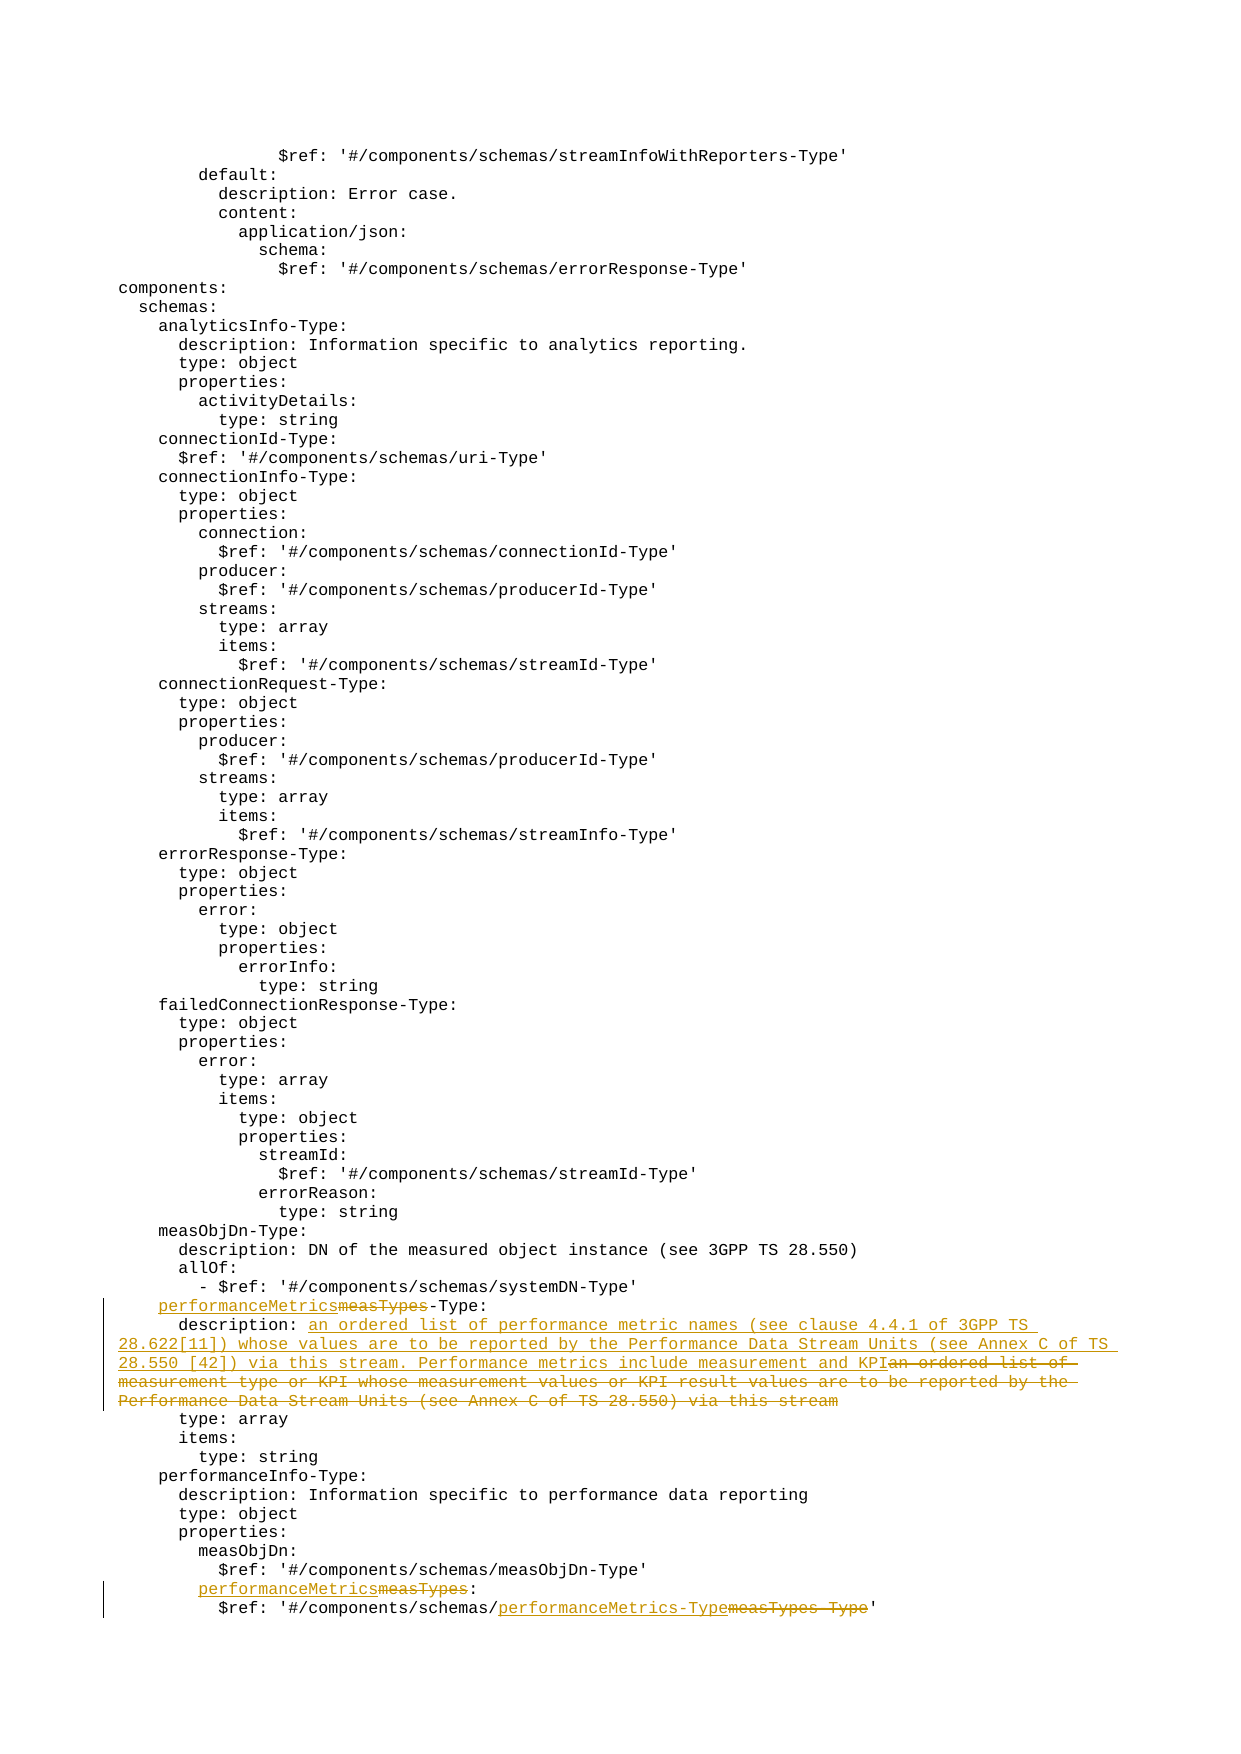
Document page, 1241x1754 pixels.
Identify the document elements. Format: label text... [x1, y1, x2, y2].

text error: [118, 902, 1122, 921]
text $ref: '#/components/schemas/measObjDn-Type' [118, 1562, 1122, 1581]
text connectionInfo-Type: [118, 468, 1122, 487]
text $ref: '#/components/schemas/streamId-Type' [118, 657, 1122, 676]
text errorInfo: [118, 958, 1122, 977]
text allOf: [118, 1260, 1122, 1279]
text $ref: '#/components/schemas/' [118, 1599, 1122, 1618]
text $ref: '#/components/schemas/streamInfo-Type' [118, 826, 1122, 845]
text $ref: '#/components/schemas/streamInfoWithReporters-Type' [118, 148, 1122, 167]
text measObjDn-Type: [118, 1222, 1122, 1241]
text content: [118, 204, 1122, 223]
text activityDetails: [118, 393, 1122, 412]
text default: [118, 167, 1122, 185]
text description: Error case. [118, 185, 1122, 204]
text application/json: [118, 223, 1122, 242]
text $ref: '#/components/schemas/producerId-Type' [118, 581, 1122, 600]
text errorResponse-Type: [118, 845, 1122, 864]
text producer: [118, 562, 1122, 581]
text properties: [118, 713, 1122, 732]
text type: array [118, 619, 1122, 638]
text type: object [118, 694, 1122, 713]
text properties: [118, 1524, 1122, 1543]
text measObjDn: [118, 1543, 1122, 1562]
text type: string [118, 1449, 1122, 1467]
text analyticsInfo-Type: [118, 317, 1122, 336]
text description: DN of the measured object instance (see 3GPP TS 28.550) [118, 1241, 1122, 1260]
text properties: [118, 1128, 1122, 1147]
text failedConnectionResponse-Type: [118, 996, 1122, 1015]
text type: object [118, 487, 1122, 506]
text description: [118, 1317, 1122, 1411]
text items: [118, 808, 1122, 826]
text streams: [118, 770, 1122, 789]
text error: [118, 1053, 1122, 1072]
text streamId: [118, 1147, 1122, 1166]
text performanceInfo-Type: [118, 1467, 1122, 1486]
text errorReason: [118, 1185, 1122, 1203]
text producer: [118, 732, 1122, 751]
text type: string [118, 412, 1122, 431]
text items: [118, 638, 1122, 657]
text type: array [118, 1411, 1122, 1430]
text type: object [118, 864, 1122, 883]
text $ref: '#/components/schemas/errorResponse-Type' [118, 261, 1122, 280]
text type: object [118, 1015, 1122, 1034]
text type: object [118, 921, 1122, 939]
text items: [118, 1430, 1122, 1449]
text schema: [118, 242, 1122, 261]
text type: string [118, 1203, 1122, 1222]
text type: array [118, 789, 1122, 808]
text type: object [118, 1109, 1122, 1128]
text $ref: '#/components/schemas/connectionId-Type' [118, 544, 1122, 562]
text type: string [118, 977, 1122, 996]
text type: object [118, 355, 1122, 374]
text type: array [118, 1072, 1122, 1090]
text schemas: [118, 298, 1122, 317]
text streams: [118, 600, 1122, 619]
text connection: [118, 525, 1122, 544]
text description: Information specific to performance data reporting [118, 1486, 1122, 1505]
text properties: [118, 374, 1122, 393]
text : [118, 1581, 1122, 1599]
text properties: [118, 883, 1122, 902]
text description: Information specific to analytics reporting. [118, 336, 1122, 355]
text items: [118, 1090, 1122, 1109]
text components: [118, 280, 1122, 298]
text $ref: '#/components/schemas/producerId-Type' [118, 751, 1122, 770]
text properties: [118, 1034, 1122, 1053]
text - $ref: '#/components/schemas/systemDN-Type' [118, 1279, 1122, 1298]
text properties: [118, 939, 1122, 958]
text connectionId-Type: [118, 431, 1122, 449]
text -Type: [118, 1298, 1122, 1317]
text $ref: '#/components/schemas/streamId-Type' [118, 1166, 1122, 1185]
text properties: [118, 506, 1122, 525]
text connectionRequest-Type: [118, 676, 1122, 694]
text $ref: '#/components/schemas/uri-Type' [118, 449, 1122, 468]
text type: object [118, 1505, 1122, 1524]
